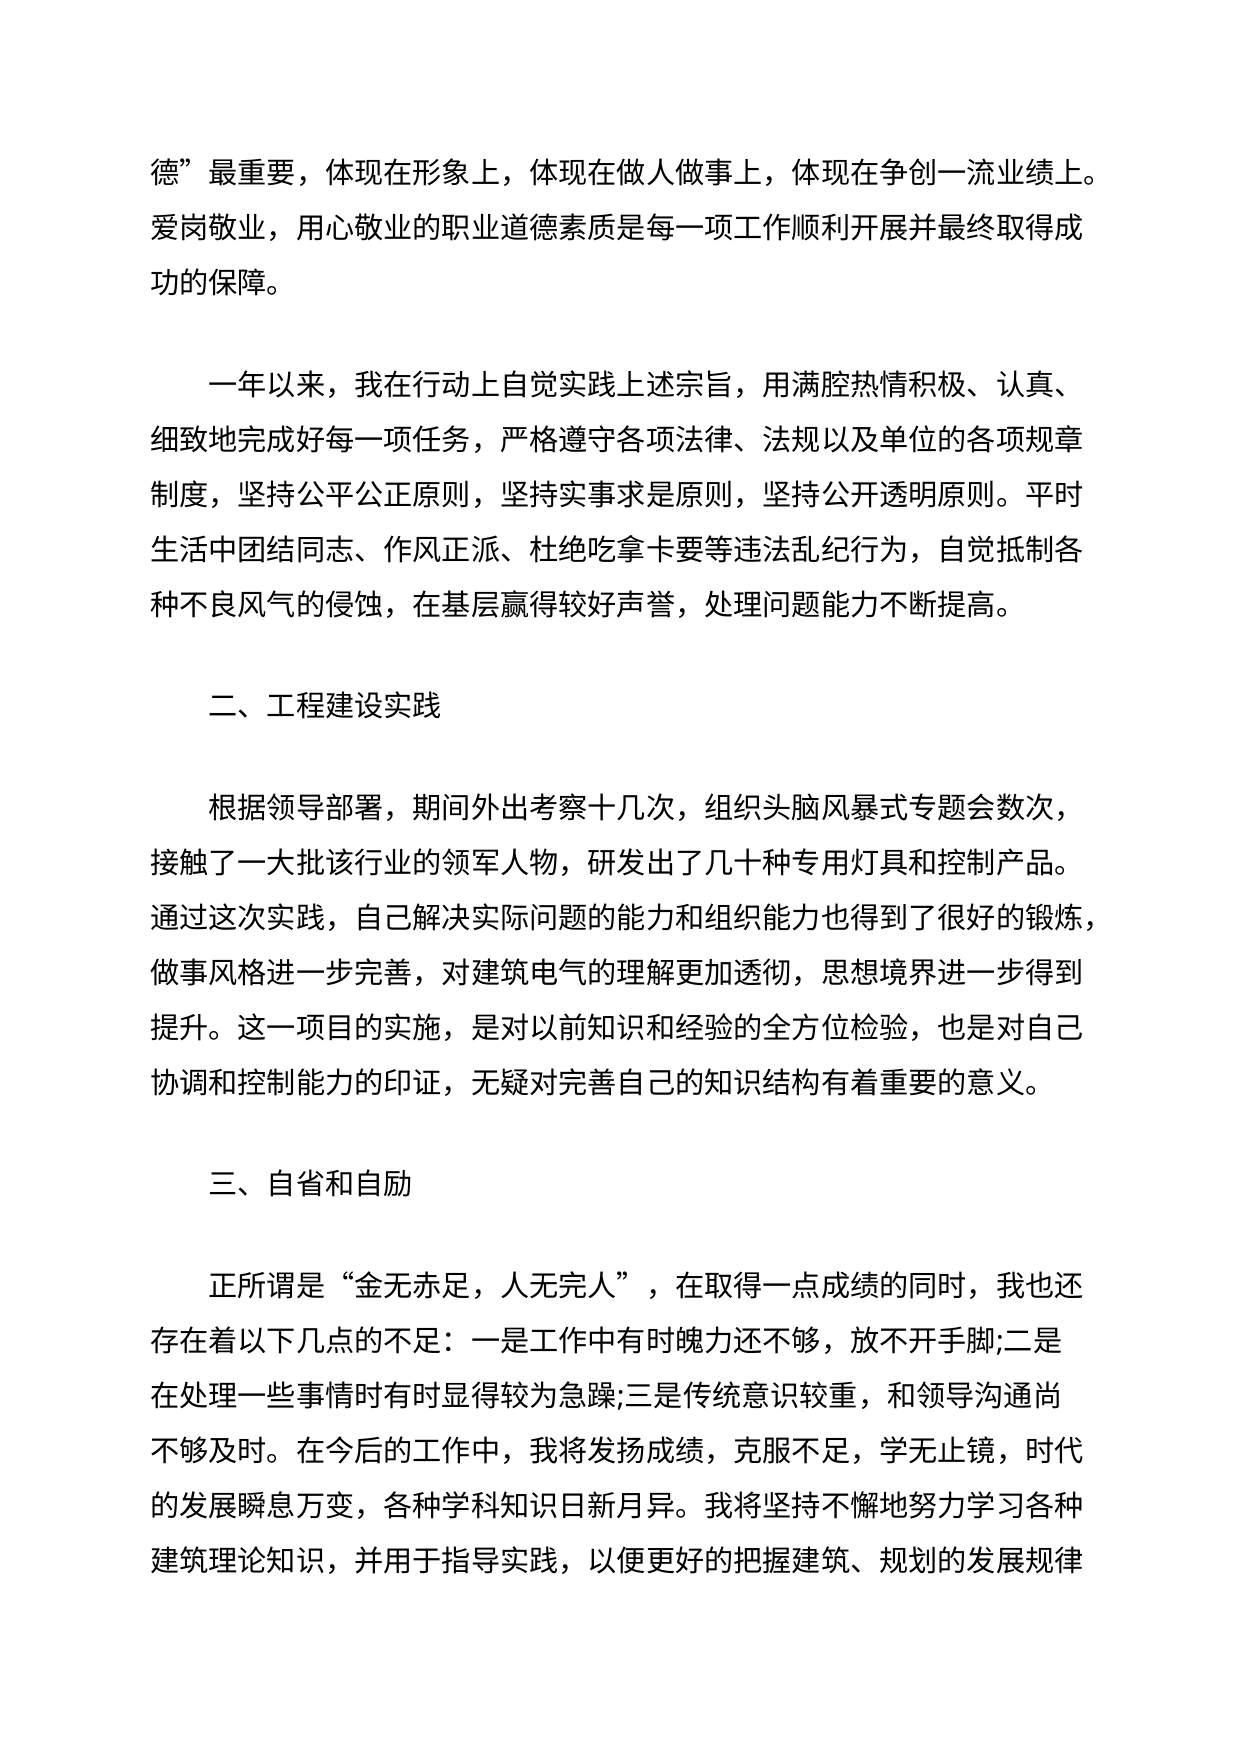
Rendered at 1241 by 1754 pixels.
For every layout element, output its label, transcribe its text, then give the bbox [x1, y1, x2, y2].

text 根据领导部署，期间外出考察十几次，组织头脑风暴式专题会数次，接触了一大批该行业的领军人物，研发出了几十种专用灯具和控制产品。通过这次实践，自己解决实际问题的能力和组织能力也得到了很好的锻炼，做事风格进一步完善，对建筑电气的理解更加透彻，思想境界进一步得到提升。这一项目的实施，是对以前知识和经验的全方位检验，也是对自己协调和控制能力的印证，无疑对完善自己的知识结构有着重要的意义。 [150, 785, 1090, 1101]
text 二、工程建设实践 [150, 683, 1090, 725]
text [150, 1263, 1090, 1580]
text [150, 150, 1090, 302]
text 三、自省和自励 [150, 1161, 1090, 1203]
text 一年以来，我在行动上自觉实践上述宗旨，用满腔热情积极、认真、细致地完成好每一项任务，严格遵守各项法律、法规以及单位的各项规章制度，坚持公平公正原则，坚持实事求是原则，坚持公开透明原则。平时生活中团结同志、作风正派、杜绝吃拿卡要等违法乱纪行为，自觉抵制各种不良风气的侵蚀，在基层赢得较好声誉，处理问题能力不断提高。 [150, 362, 1090, 623]
